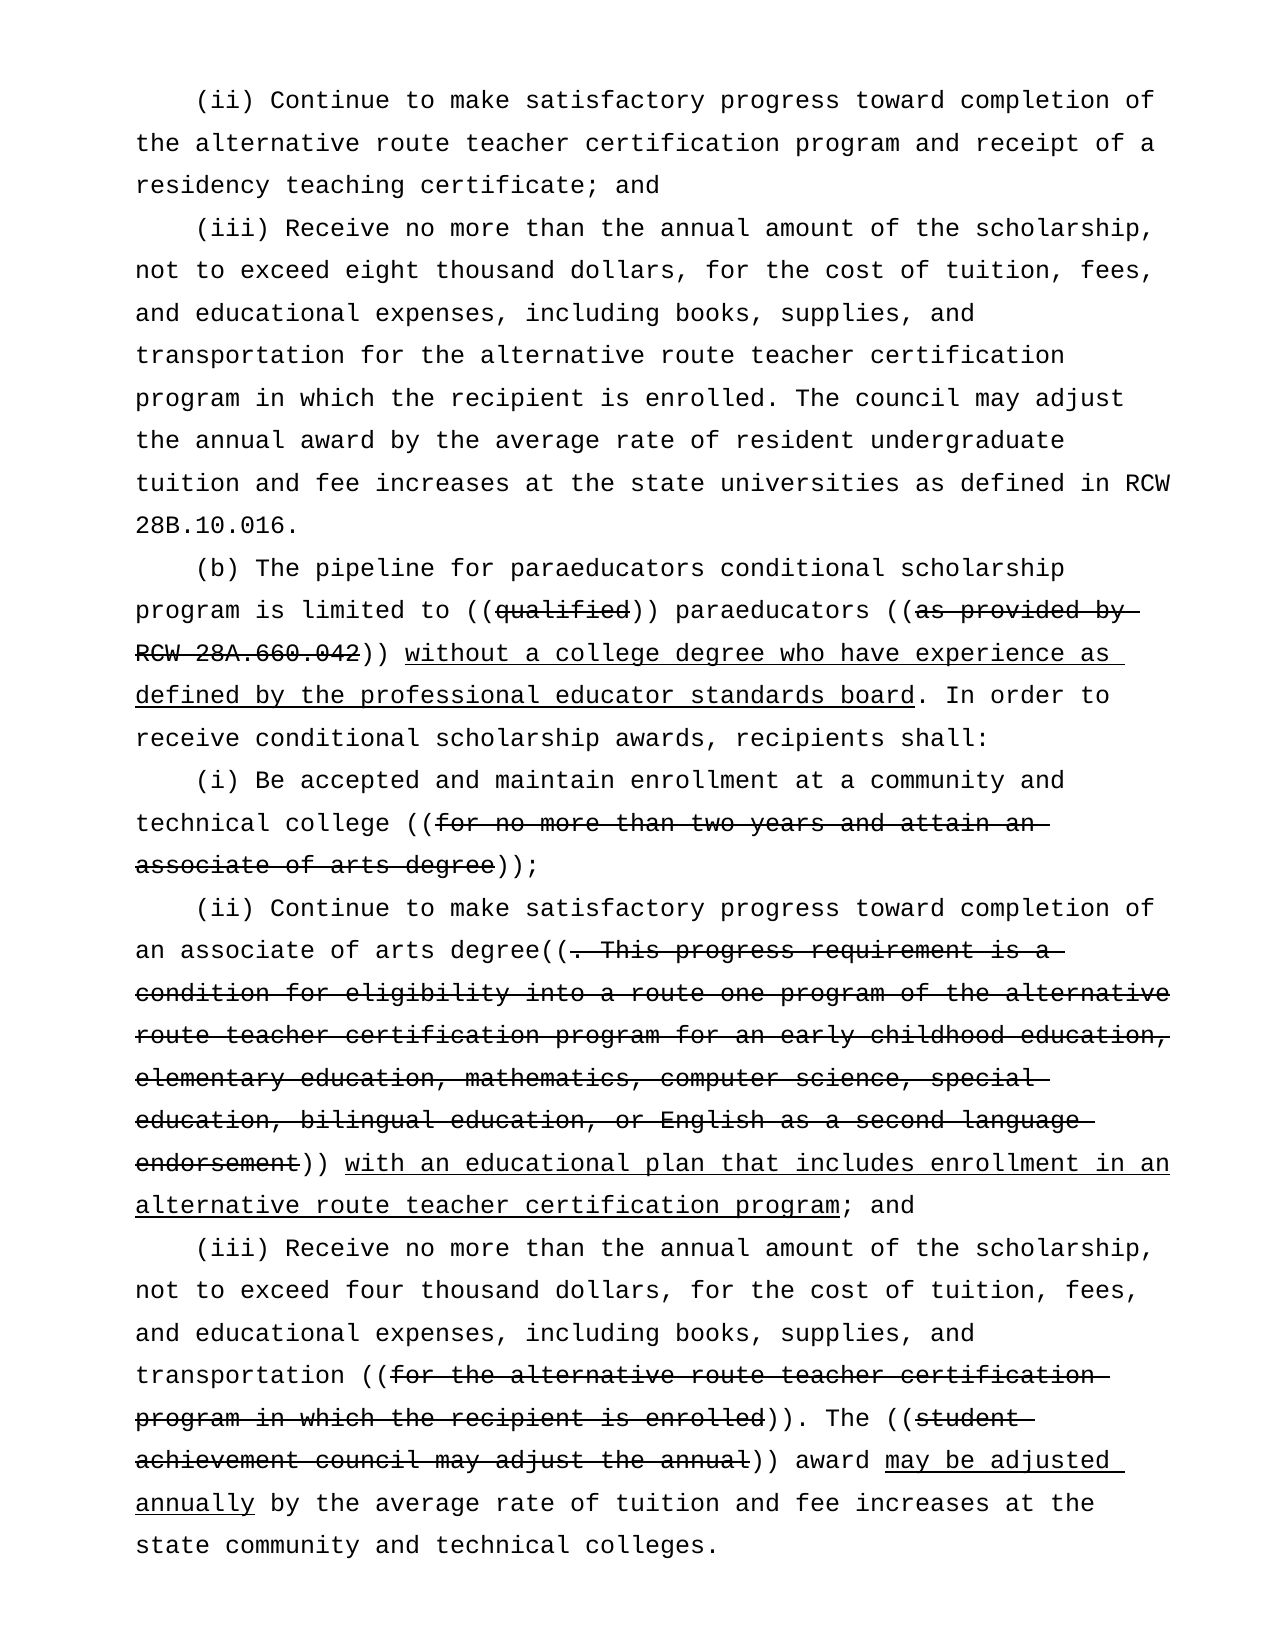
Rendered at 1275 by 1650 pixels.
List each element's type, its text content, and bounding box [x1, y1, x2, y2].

text (ii) Continue to make satisfactory progress toward completion of the alternative route teacher certification program and receipt of a residency teaching certificate; and [135, 75, 1170, 202]
text (ii) Continue to make satisfactory progress toward completion of an associate of arts degree((. This progress requirement is a condition for eligibility into a route one program of the alternative route teacher certification program for an early childhood education, elementary education, mathematics, computer science, special education, bilingual education, or English as a second language endorsement)) with an educational plan that includes enrollment in an alternative route teacher certification program; and [135, 996, 1170, 1036]
text (iii) Receive no more than the annual amount of the scholarship, not to exceed four thousand dollars, for the cost of tuition, fees, and educational expenses, including books, supplies, and transportation ((for the alternative route teacher certification program in which the recipient is enrolled)). The ((student achievement council may adjust the annual)) award may be adjusted annually by the average rate of tuition and fee increases at the state community and technical colleges. [135, 1222, 1170, 1562]
text (i) Be accepted and maintain enrollment at a community and technical college ((for no more than two years and attain an associate of arts degree)); [135, 755, 1170, 882]
text (iii) Receive no more than the annual amount of the scholarship, not to exceed eight thousand dollars, for the cost of tuition, fees, and educational expenses, including books, supplies, and transportation for the alternative route teacher certification program in which the recipient is enrolled. The council may adjust the annual award by the average rate of resident undergraduate tuition and fee increases at the state universities as defined in RCW 28B.10.016. [135, 202, 1170, 542]
text (ii) Continue to make satisfactory progress toward completion of an associate of arts degree((. This progress requirement is a condition for eligibility into a route one program of the alternative route teacher certification program for an early childhood education, elementary education, mathematics, computer science, special education, bilingual education, or English as a second language endorsement)) with an educational plan that includes enrollment in an alternative route teacher certification program; and [135, 882, 1170, 994]
text (b) The pipeline for paraeducators conditional scholarship program is limited to ((qualified)) paraeducators ((as provided by RCW 28A.660.042)) without a college degree who have experience as defined by the professional educator standards board. In order to receive conditional scholarship awards, recipients shall: [135, 542, 1170, 755]
text (ii) Continue to make satisfactory progress toward completion of an associate of arts degree((. This progress requirement is a condition for eligibility into a route one program of the alternative route teacher certification program for an early childhood education, elementary education, mathematics, computer science, special education, bilingual education, or English as a second language endorsement)) with an educational plan that includes enrollment in an alternative route teacher certification program; and [135, 1038, 1170, 1222]
